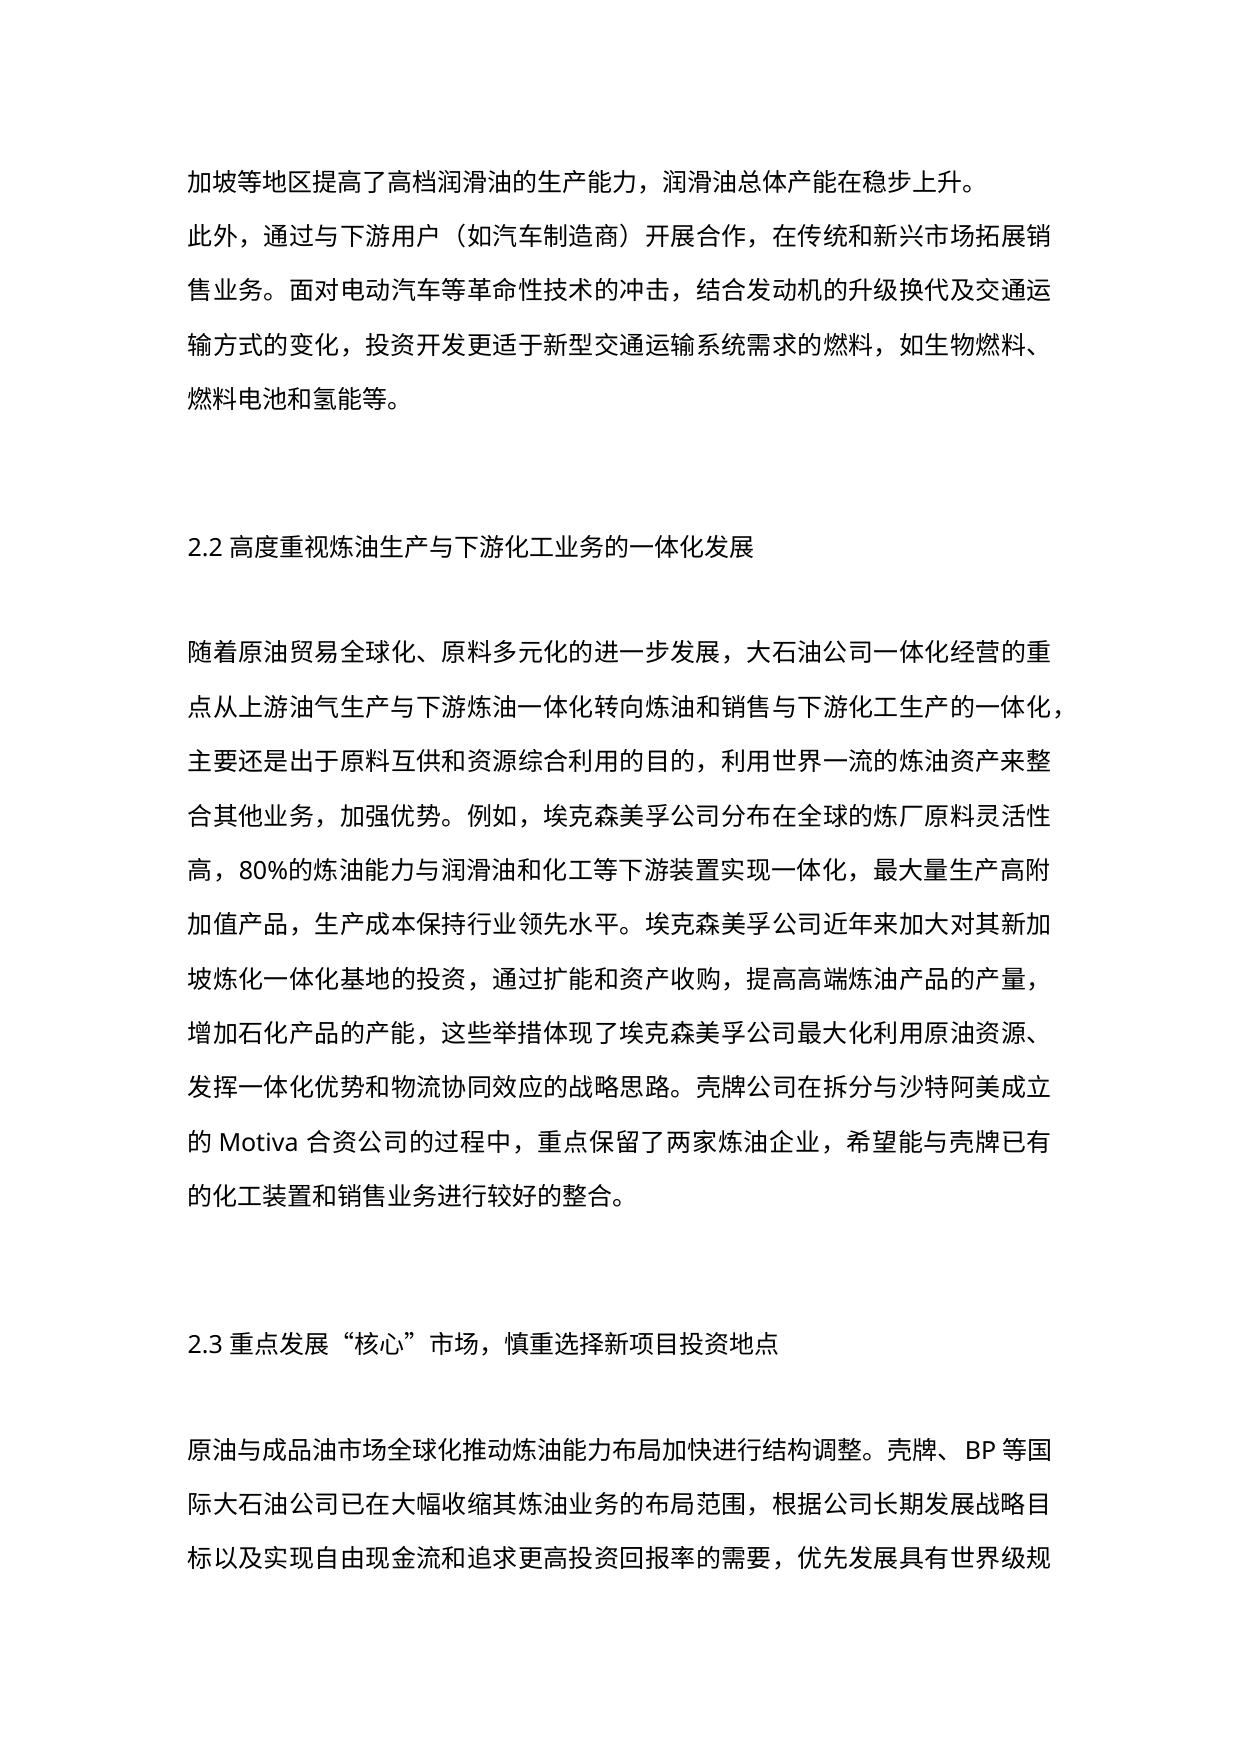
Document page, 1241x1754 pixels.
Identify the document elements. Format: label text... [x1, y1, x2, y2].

text 2.2 高度重视炼油生产与下游化工业务的一体化发展 [187, 527, 1053, 564]
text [187, 162, 1053, 198]
text 此外，通过与下游用户（如汽车制造商）开展合作，在传统和新兴市场拓展销售业务。面对电动汽车等革命性技术的冲击，结合发动机的升级换代及交通运输方式的变化，投资开发更适于新型交通运输系统需求的燃料，如生物燃料、燃料电池和氢能等。 [187, 216, 1053, 416]
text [187, 1430, 1053, 1575]
text 随着原油贸易全球化、原料多元化的进一步发展，大石油公司一体化经营的重点从上游油气生产与下游炼油一体化转向炼油和销售与下游化工生产的一体化，主要还是出于原料互供和资源综合利用的目的，利用世界一流的炼油资产来整合其他业务，加强优势。例如，埃克森美孚公司分布在全球的炼厂原料灵活性高，80%的炼油能力与润滑油和化工等下游装置实现一体化，最大量生产高附加值产品，生产成本保持行业领先水平。埃克森美孚公司近年来加大对其新加坡炼化一体化基地的投资，通过扩能和资产收购，提高高端炼油产品的产量，增加石化产品的产能，这些举措体现了埃克森美孚公司最大化利用原油资源、发挥一体化优势和物流协同效应的战略思路。壳牌公司在拆分与沙特阿美成立的Motiva 合资公司的过程中，重点保留了两家炼油企业，希望能与壳牌已有的化工装置和销售业务进行较好的整合。 [187, 633, 1053, 1213]
text 2.3 重点发展“核心”市场，慎重选择新项目投资地点 [187, 1325, 1053, 1361]
